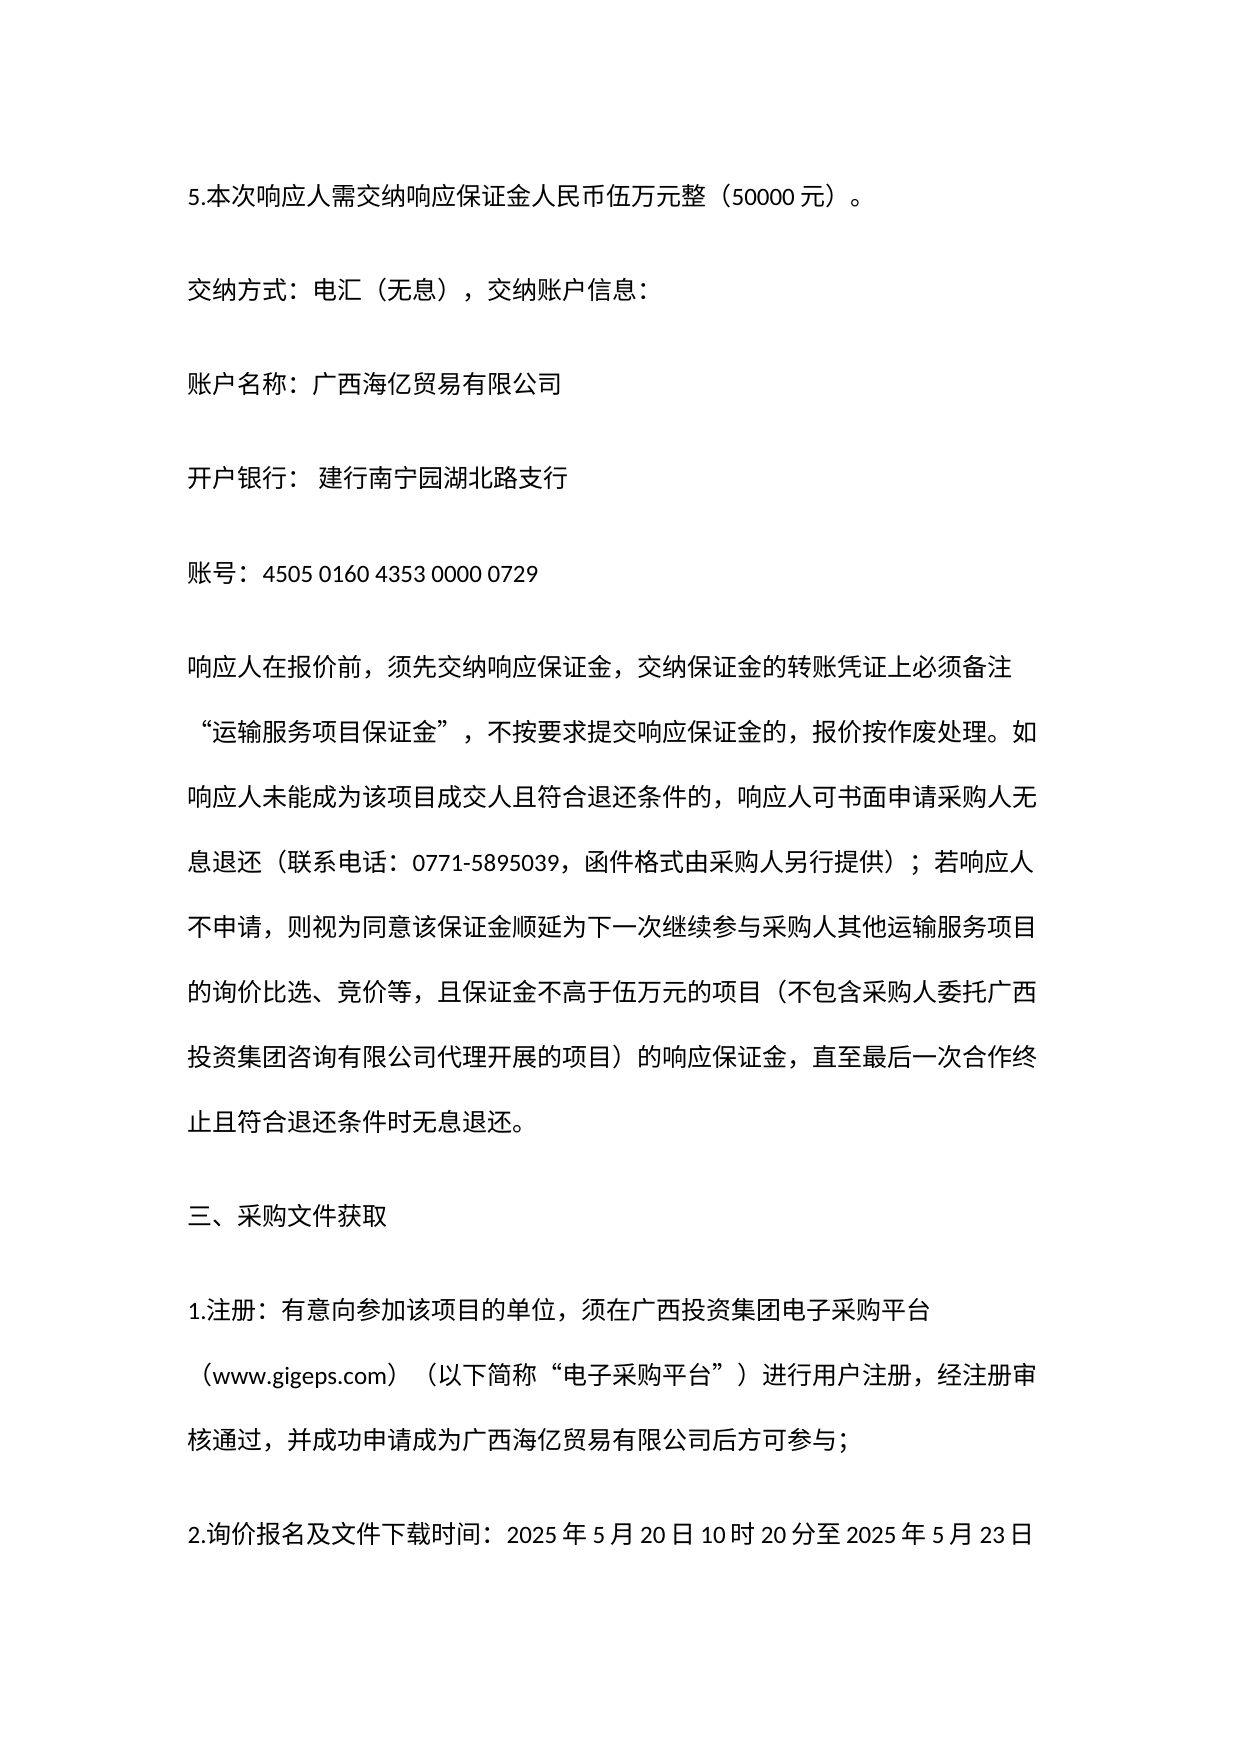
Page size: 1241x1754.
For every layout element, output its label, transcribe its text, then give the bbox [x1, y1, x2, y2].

text 开户银行： 建行南宁园湖北路支行 [187, 444, 1053, 509]
text 账号：4505 0160 4353 0000 0729 [187, 539, 1053, 604]
text 1.注册：有意向参加该项目的单位，须在广西投资集团电子采购平台（www.gigeps.com）（以下简称“电子采购平台”）进行用户注册，经注册审核通过，并成功申请成为广西海亿贸易有限公司后方可参与； [187, 1276, 1053, 1471]
text 5.本次响应人需交纳响应保证金人民币伍万元整（50000元）。 [187, 162, 1053, 227]
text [187, 1500, 1053, 1565]
text 三、采购文件获取 [187, 1182, 1053, 1247]
text 响应人在报价前，须先交纳响应保证金，交纳保证金的转账凭证上必须备注“运输服务项目保证金”，不按要求提交响应保证金的，报价按作废处理。如响应人未能成为该项目成交人且符合退还条件的，响应人可书面申请采购人无息退还（联系电话：0771-5895039，函件格式由采购人另行提供）；若响应人不申请，则视为同意该保证金顺延为下一次继续参与采购人其他运输服务项目的询价比选、竞价等，且保证金不高于伍万元的项目（不包含采购人委托广西投资集团咨询有限公司代理开展的项目）的响应保证金，直至最后一次合作终止且符合退还条件时无息退还。 [187, 633, 1053, 1153]
text 账户名称：广西海亿贸易有限公司 [187, 350, 1053, 415]
text 交纳方式：电汇（无息），交纳账户信息： [187, 256, 1053, 321]
